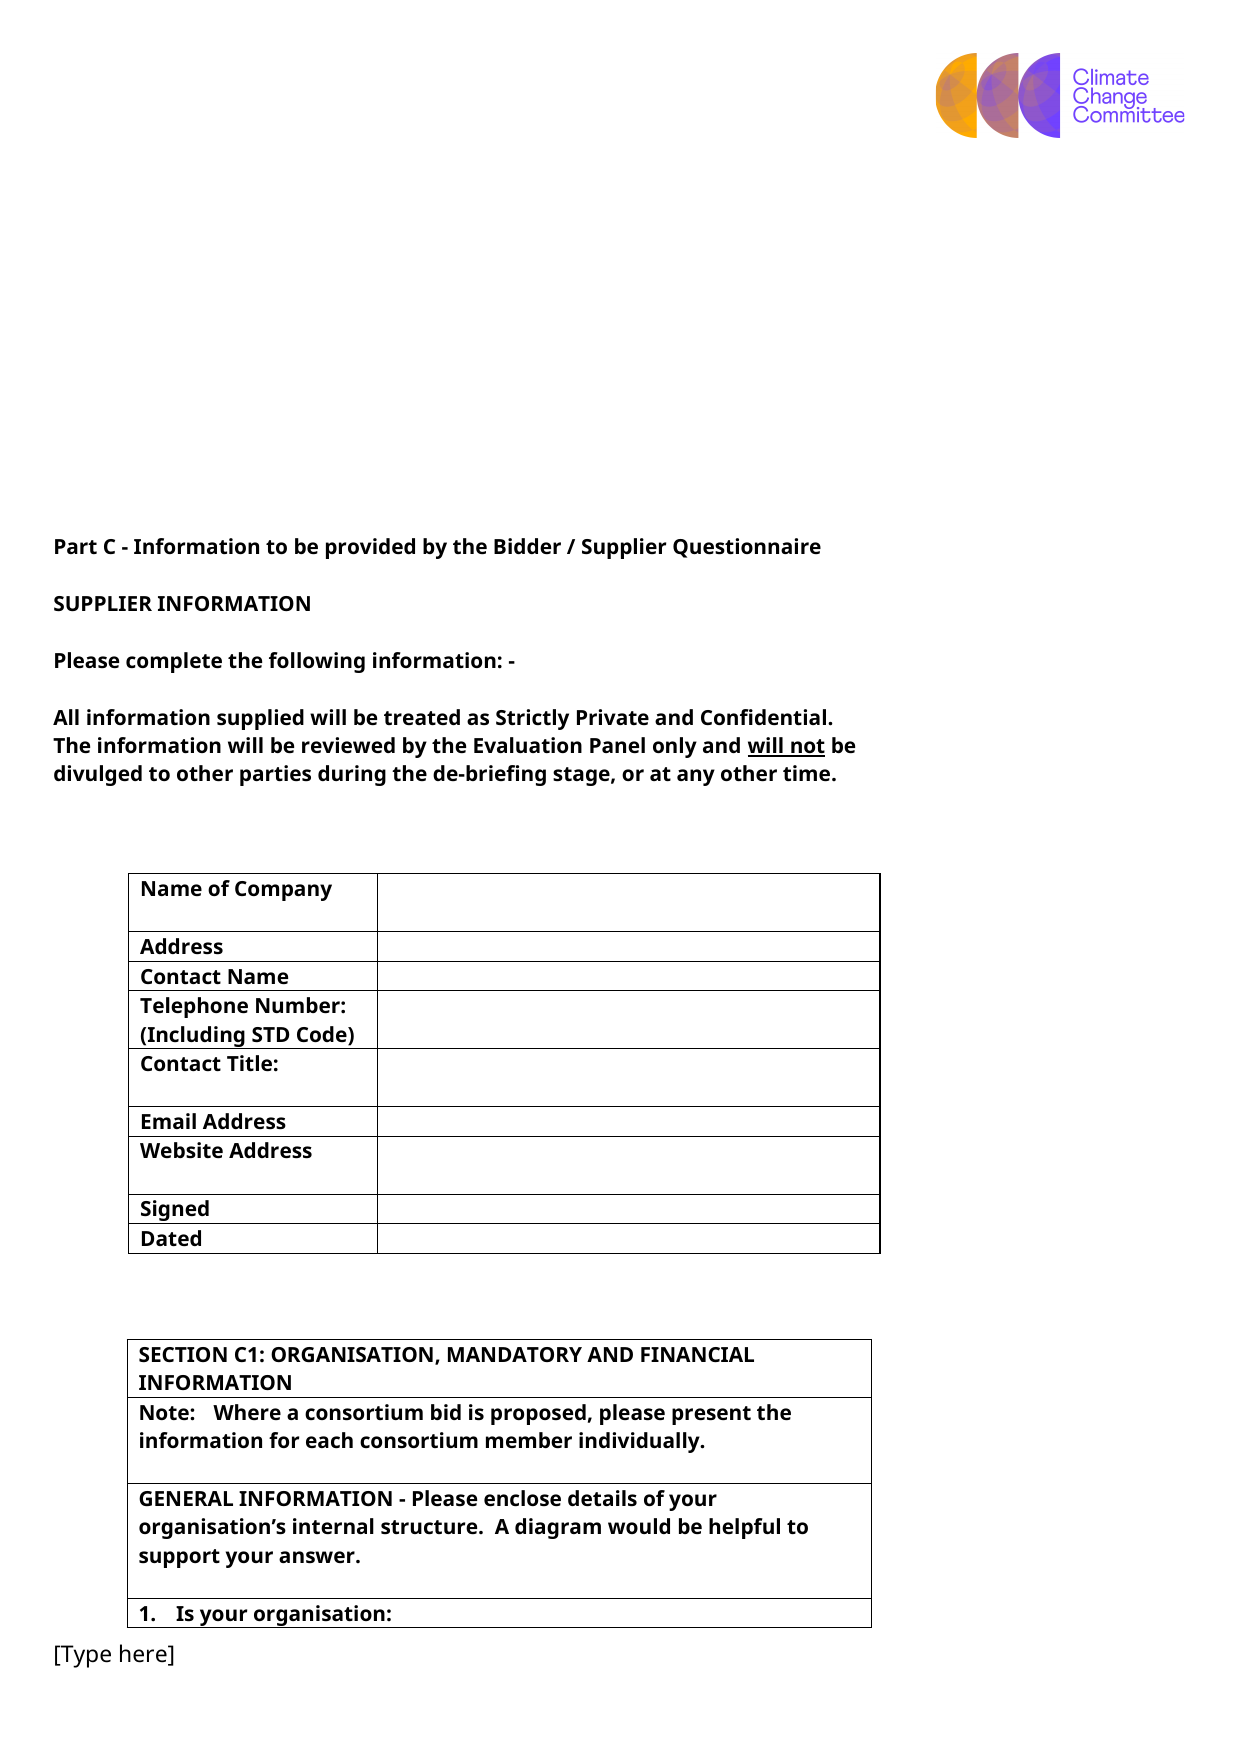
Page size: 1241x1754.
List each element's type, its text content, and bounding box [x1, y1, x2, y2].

text Part C - Information to be provided by the Bidder / Supplier Questionnaire [53, 532, 872, 561]
text All information supplied will be treated as Strictly Private and Confidential. The information will be reviewed by the Evaluation Panel only and will not be divulged to other parties during the de-briefing stage, or at any other time. [53, 703, 872, 788]
table_cell [378, 1195, 879, 1223]
table_cell Note: Where a consortium bid is proposed, please present the information for each consortium member individually. [128, 1398, 871, 1483]
table_cell Dated [129, 1224, 377, 1252]
table_cell Signed [129, 1195, 377, 1223]
table_cell [378, 932, 879, 961]
text SUPPLIER INFORMATION [53, 589, 872, 617]
table_header SECTION C1: ORGANISATION, MANDATORY AND FINANCIAL INFORMATION [128, 1340, 871, 1397]
table_cell [378, 1224, 879, 1252]
table_cell [378, 962, 879, 990]
table_cell [378, 1107, 879, 1136]
text Please complete the following information: - [53, 646, 872, 674]
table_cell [128, 1599, 871, 1627]
table_cell Email Address [129, 1107, 377, 1136]
table_header Name of Company [129, 874, 377, 931]
table_cell [378, 1137, 879, 1193]
table_cell Contact Name [129, 962, 377, 990]
table_cell [378, 1049, 879, 1106]
picture [935, 53, 1185, 138]
table_cell GENERAL INFORMATION - Please enclose details of your organisation’s internal structure. A diagram would be helpful to support your answer. [128, 1484, 871, 1598]
table_cell Contact Title: [129, 1049, 377, 1106]
table_cell [378, 991, 879, 1048]
table_cell Telephone Number: (Including STD Code) [129, 991, 377, 1048]
table_cell Address [129, 932, 377, 961]
table_cell Website Address [129, 1137, 377, 1193]
table_header [378, 874, 879, 931]
